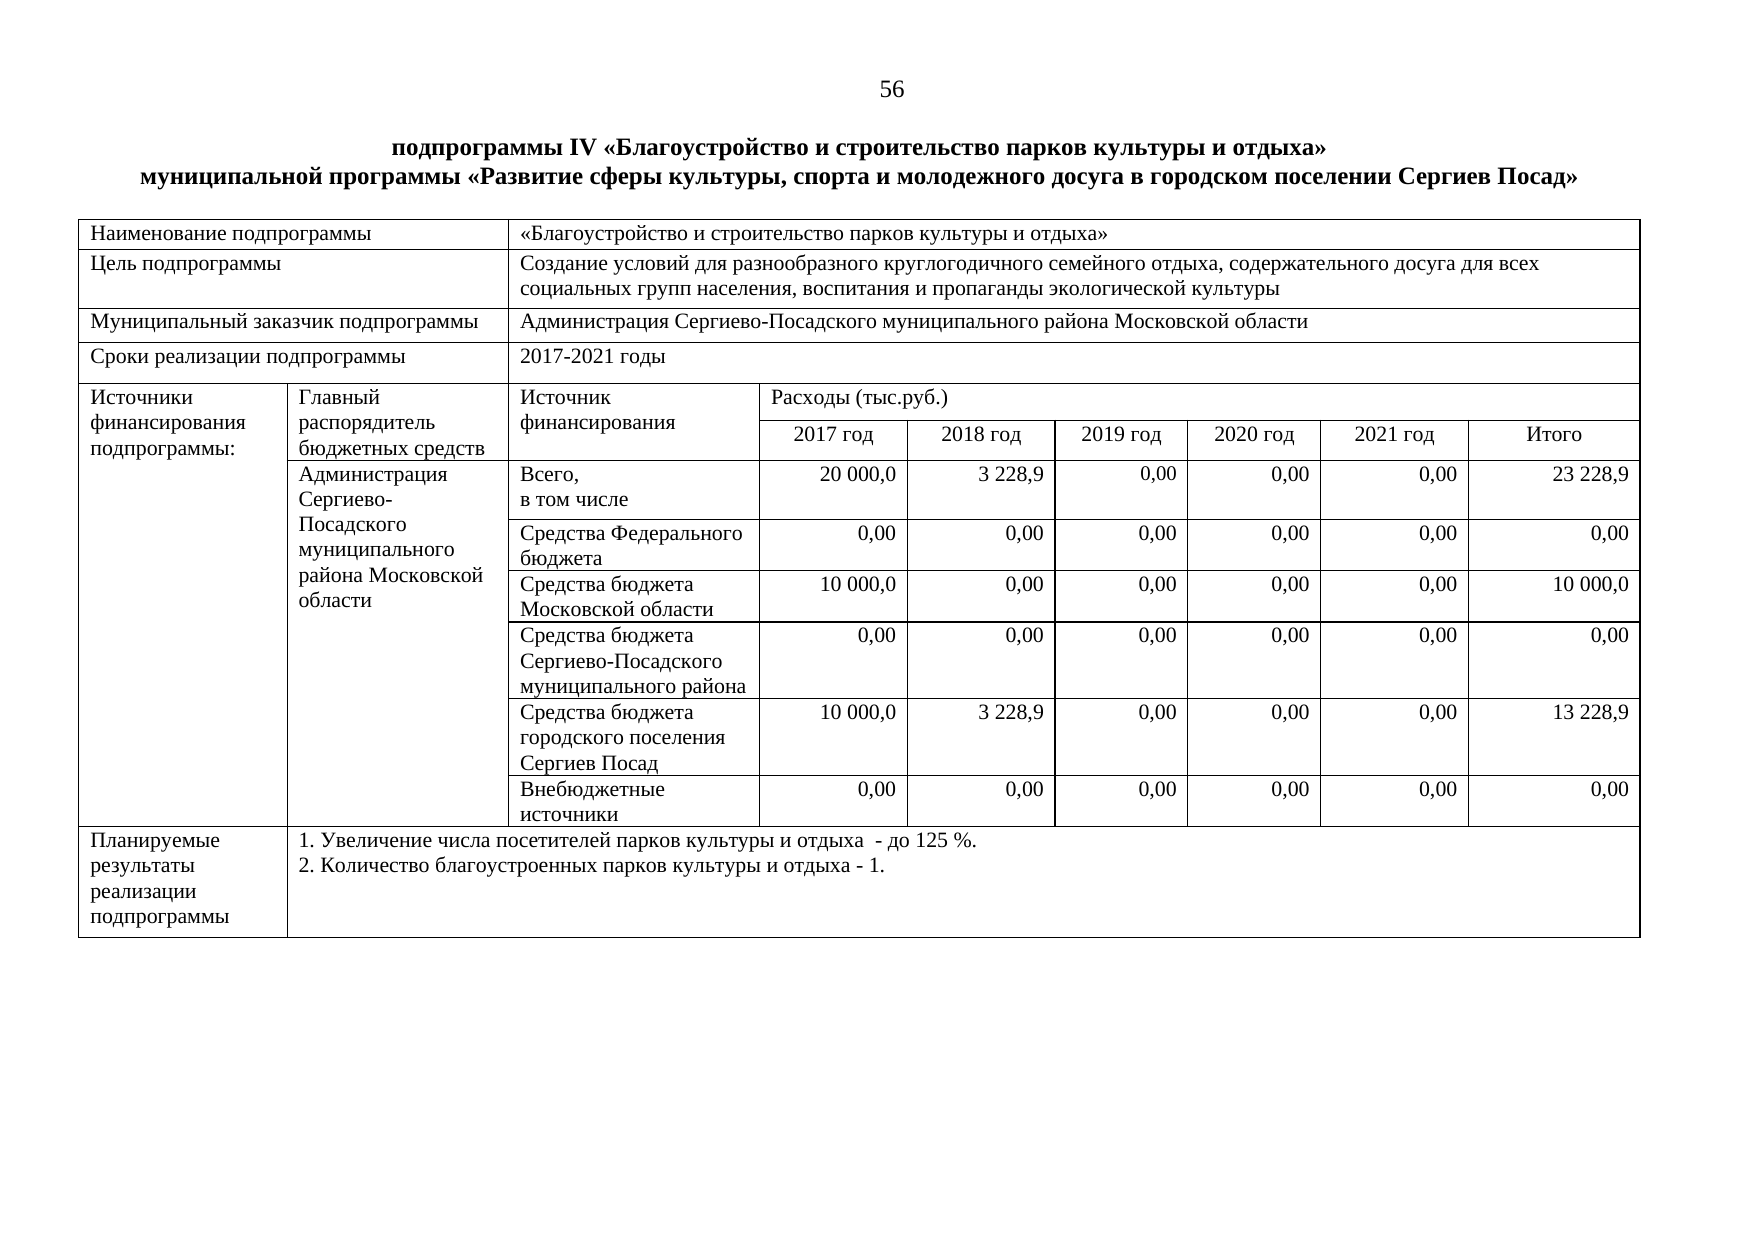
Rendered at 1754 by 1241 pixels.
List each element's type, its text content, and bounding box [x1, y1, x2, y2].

table_cell Муниципальный заказчик подпрограммы [79, 309, 508, 342]
table_cell 1. Увеличение числа посетителей парков культуры и отдыха - до 125 %. 2. Количество благоустроенных парков культуры и отдыха - 1. [288, 827, 1639, 937]
table_cell Создание условий для разнообразного круглогодичного семейного отдыха, содержательного досуга для всех социальных групп населения, воспитания и пропаганды экологической культуры [509, 250, 1639, 307]
table_cell 0,00 [1469, 623, 1639, 698]
table_cell 0,00 [1056, 623, 1187, 698]
table_cell Главный распорядитель бюджетных средств [288, 384, 508, 460]
table_cell 0,00 [1321, 776, 1468, 826]
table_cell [79, 131, 1640, 219]
table_cell 2021 год [1321, 421, 1468, 460]
table_cell 0,00 [1056, 461, 1187, 518]
table_cell 0,00 [1321, 461, 1468, 518]
table_cell 2018 год [908, 421, 1054, 460]
table_cell Источник финансирования [509, 384, 759, 460]
table_cell Администрация Сергиево-Посадского муниципального района Московской области [509, 309, 1639, 342]
table_cell 10 000,0 [760, 571, 907, 621]
table_cell «Благоустройство и строительство парков культуры и отдыха» [509, 220, 1639, 249]
table_cell 0,00 [1321, 520, 1468, 570]
table_cell 3 228,9 [908, 699, 1054, 775]
table_cell 0,00 [1321, 571, 1468, 621]
table_cell 0,00 [1469, 776, 1639, 826]
table_cell 2020 год [1188, 421, 1320, 460]
table_cell 0,00 [1188, 776, 1320, 826]
table_cell 0,00 [1056, 699, 1187, 775]
table_cell Средства Федерального бюджета [509, 520, 759, 570]
table_cell 0,00 [1469, 520, 1639, 570]
table_cell 2019 год [1056, 421, 1187, 460]
table_cell 0,00 [908, 571, 1054, 621]
table_cell 0,00 [908, 520, 1054, 570]
table_cell 0,00 [1321, 699, 1468, 775]
table_cell 3 228,9 [908, 461, 1054, 518]
table_cell 0,00 [908, 623, 1054, 698]
table_cell 0,00 [1188, 699, 1320, 775]
table_cell Средства бюджета городского поселения Сергиев Посад [509, 699, 759, 775]
table_cell 20 000,0 [760, 461, 907, 518]
table_cell Администрация Сергиево-Посадского муниципального района Московской области [288, 461, 508, 826]
table_cell Планируемые результаты реализации подпрограммы [79, 827, 287, 937]
table_cell 13 228,9 [1469, 699, 1639, 775]
table_cell Сроки реализации подпрограммы [79, 343, 508, 383]
table_cell Итого [1469, 421, 1639, 460]
table_cell Наименование подпрограммы [79, 220, 508, 249]
table_cell 0,00 [1056, 571, 1187, 621]
table_cell 23 228,9 [1469, 461, 1639, 518]
table_cell Средства бюджета Сергиево-Посадского муниципального района [509, 623, 759, 698]
table_cell Источники финансирования подпрограммы: [79, 384, 287, 826]
table_cell 0,00 [1188, 571, 1320, 621]
table_cell 0,00 [1188, 520, 1320, 570]
table_cell 0,00 [1056, 776, 1187, 826]
table_cell 0,00 [1188, 461, 1320, 518]
table_cell 0,00 [760, 623, 907, 698]
table_cell Средства бюджета Московской области [509, 571, 759, 621]
table_cell Расходы (тыс.руб.) [760, 384, 1639, 419]
table_cell 0,00 [760, 520, 907, 570]
table_cell 10 000,0 [1469, 571, 1639, 621]
table_cell 0,00 [1321, 623, 1468, 698]
table_cell Цель подпрограммы [79, 250, 508, 307]
table_cell 0,00 [1056, 520, 1187, 570]
table_cell 0,00 [760, 776, 907, 826]
table_cell Всего, в том числе [509, 461, 759, 518]
table_cell 2017 год [760, 421, 907, 460]
table_cell 0,00 [908, 776, 1054, 826]
table_cell 10 000,0 [760, 699, 907, 775]
table_cell 0,00 [1188, 623, 1320, 698]
table_cell Внебюджетные источники [509, 776, 759, 826]
table_cell 2017-2021 годы [509, 343, 1639, 383]
